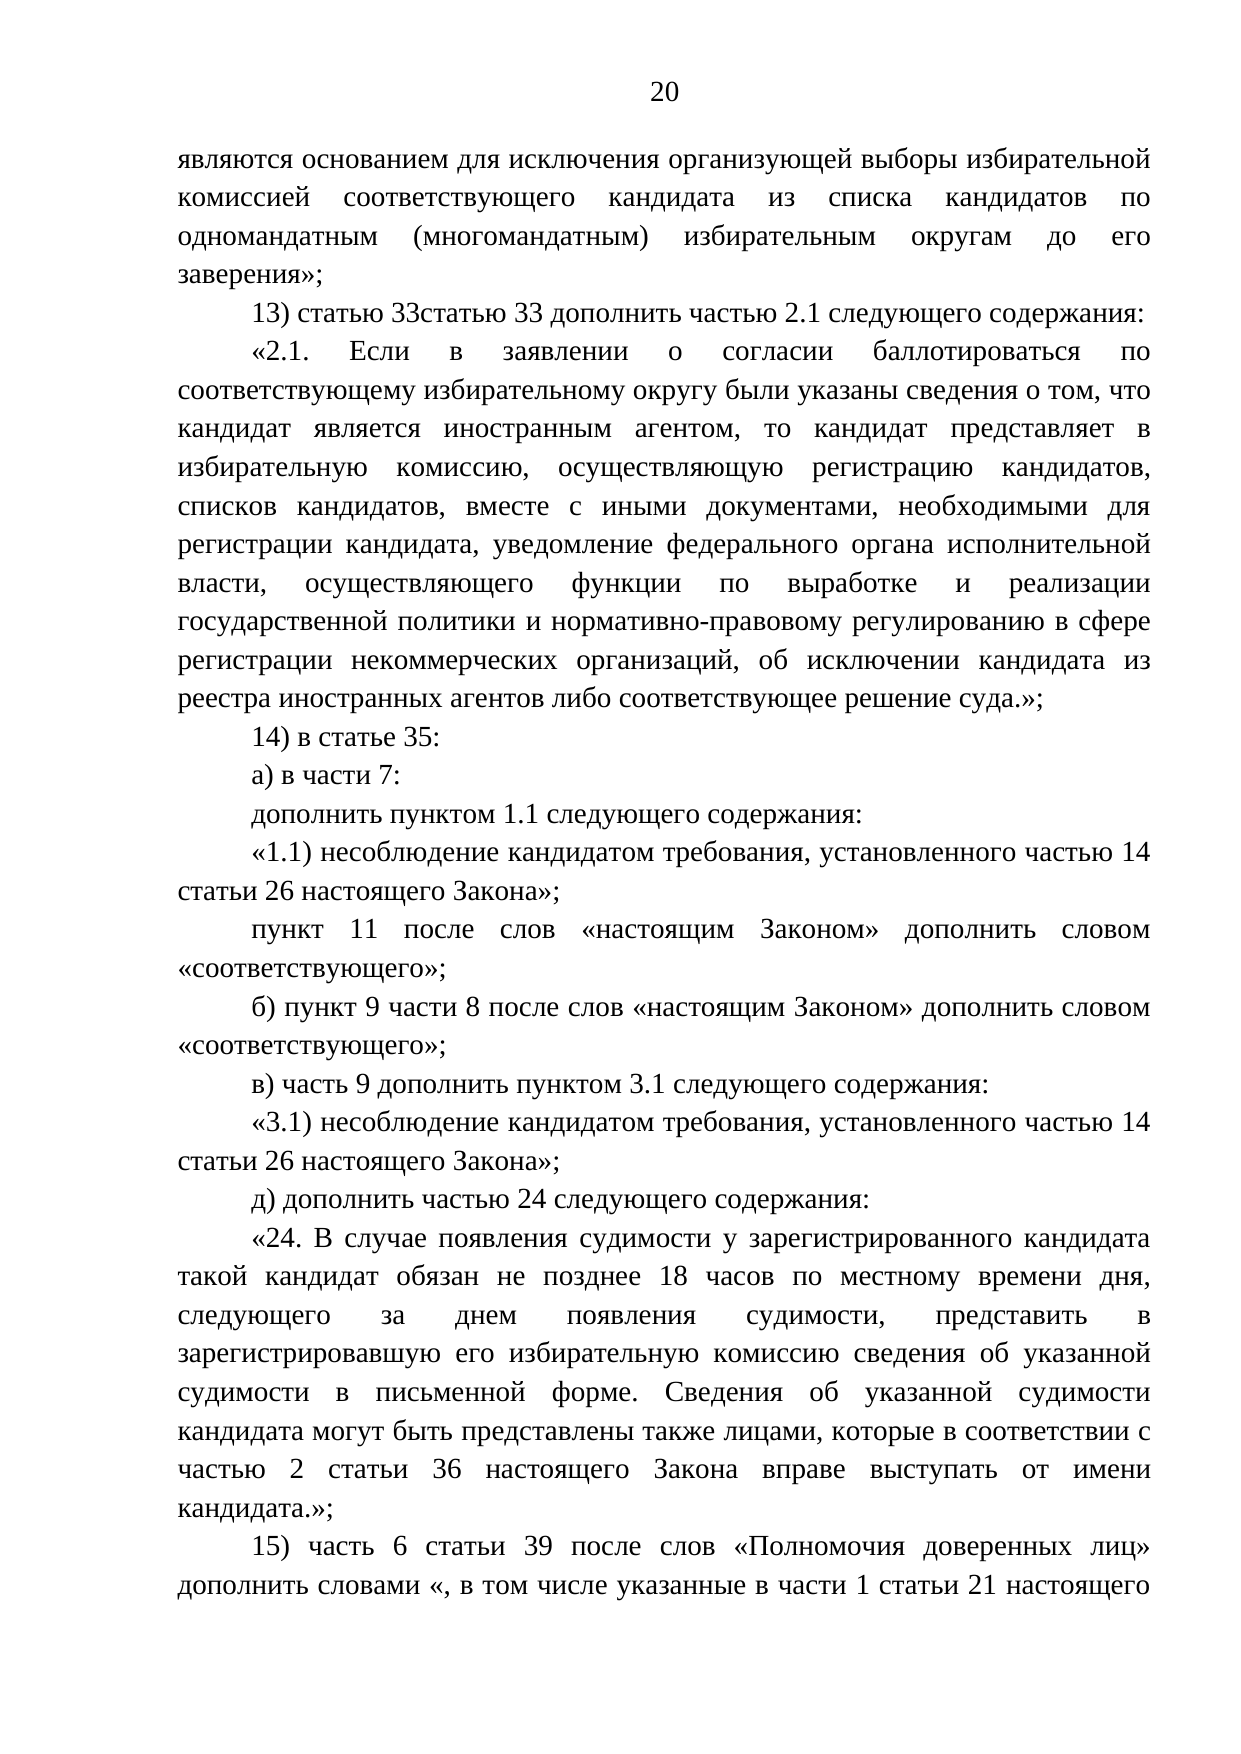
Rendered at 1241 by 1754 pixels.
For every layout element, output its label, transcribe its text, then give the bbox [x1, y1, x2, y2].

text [177, 1528, 1152, 1600]
text б) пункт 9 части 8 после слов «настоящим Законом» дополнить словом «соответствующего»; [177, 989, 1152, 1061]
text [177, 141, 1152, 290]
text в) часть 9 дополнить пунктом 3.1 следующего содержания: [177, 1066, 1152, 1099]
text пункт 11 после слов «настоящим Законом» дополнить словом «соответствующего»; [177, 912, 1152, 984]
text «2.1. Если в заявлении о согласии баллотироваться по соответствующему избирательному округу были указаны сведения о том, что кандидат является иностранным агентом, то кандидат представляет в избирательную комиссию, осуществляющую регистрацию кандидатов, списков кандидатов, вместе с иными документами, необходимыми для регистрации кандидата, уведомление федерального органа исполнительной власти, осуществляющего функции по выработке и реализации государственной политики и нормативно-правовому регулированию в сфере регистрации некоммерческих организаций, об исключении кандидата из реестра иностранных агентов либо соответствующее решение суда.»; [177, 333, 1152, 714]
text д) дополнить частью 24 следующего содержания: [177, 1181, 1152, 1215]
text «3.1) несоблюдение кандидатом требования, установленного частью 14 статьи 26 настоящего Закона»; [177, 1104, 1152, 1176]
text «24. В случае появления судимости у зарегистрированного кандидата такой кандидат обязан не позднее 18 часов по местному времени дня, следующего за днем появления судимости, представить в зарегистрировавшую его избирательную комиссию сведения об указанной судимости в письменной форме. Сведения об указанной судимости кандидата могут быть представлены также лицами, которые в соответствии с частью 2 статьи 36 настоящего Закона вправе выступать от имени кандидата.»; [177, 1220, 1152, 1523]
text а) в части 7: [177, 757, 1152, 791]
text 14) в статье 35: [177, 719, 1152, 752]
text «1.1) несоблюдение кандидатом требования, установленного частью 14 статьи 26 настоящего Закона»; [177, 834, 1152, 907]
text 13) статью 33статью 33 дополнить частью 2.1 следующего содержания: [177, 295, 1152, 328]
text дополнить пунктом 1.1 следующего содержания: [177, 796, 1152, 829]
